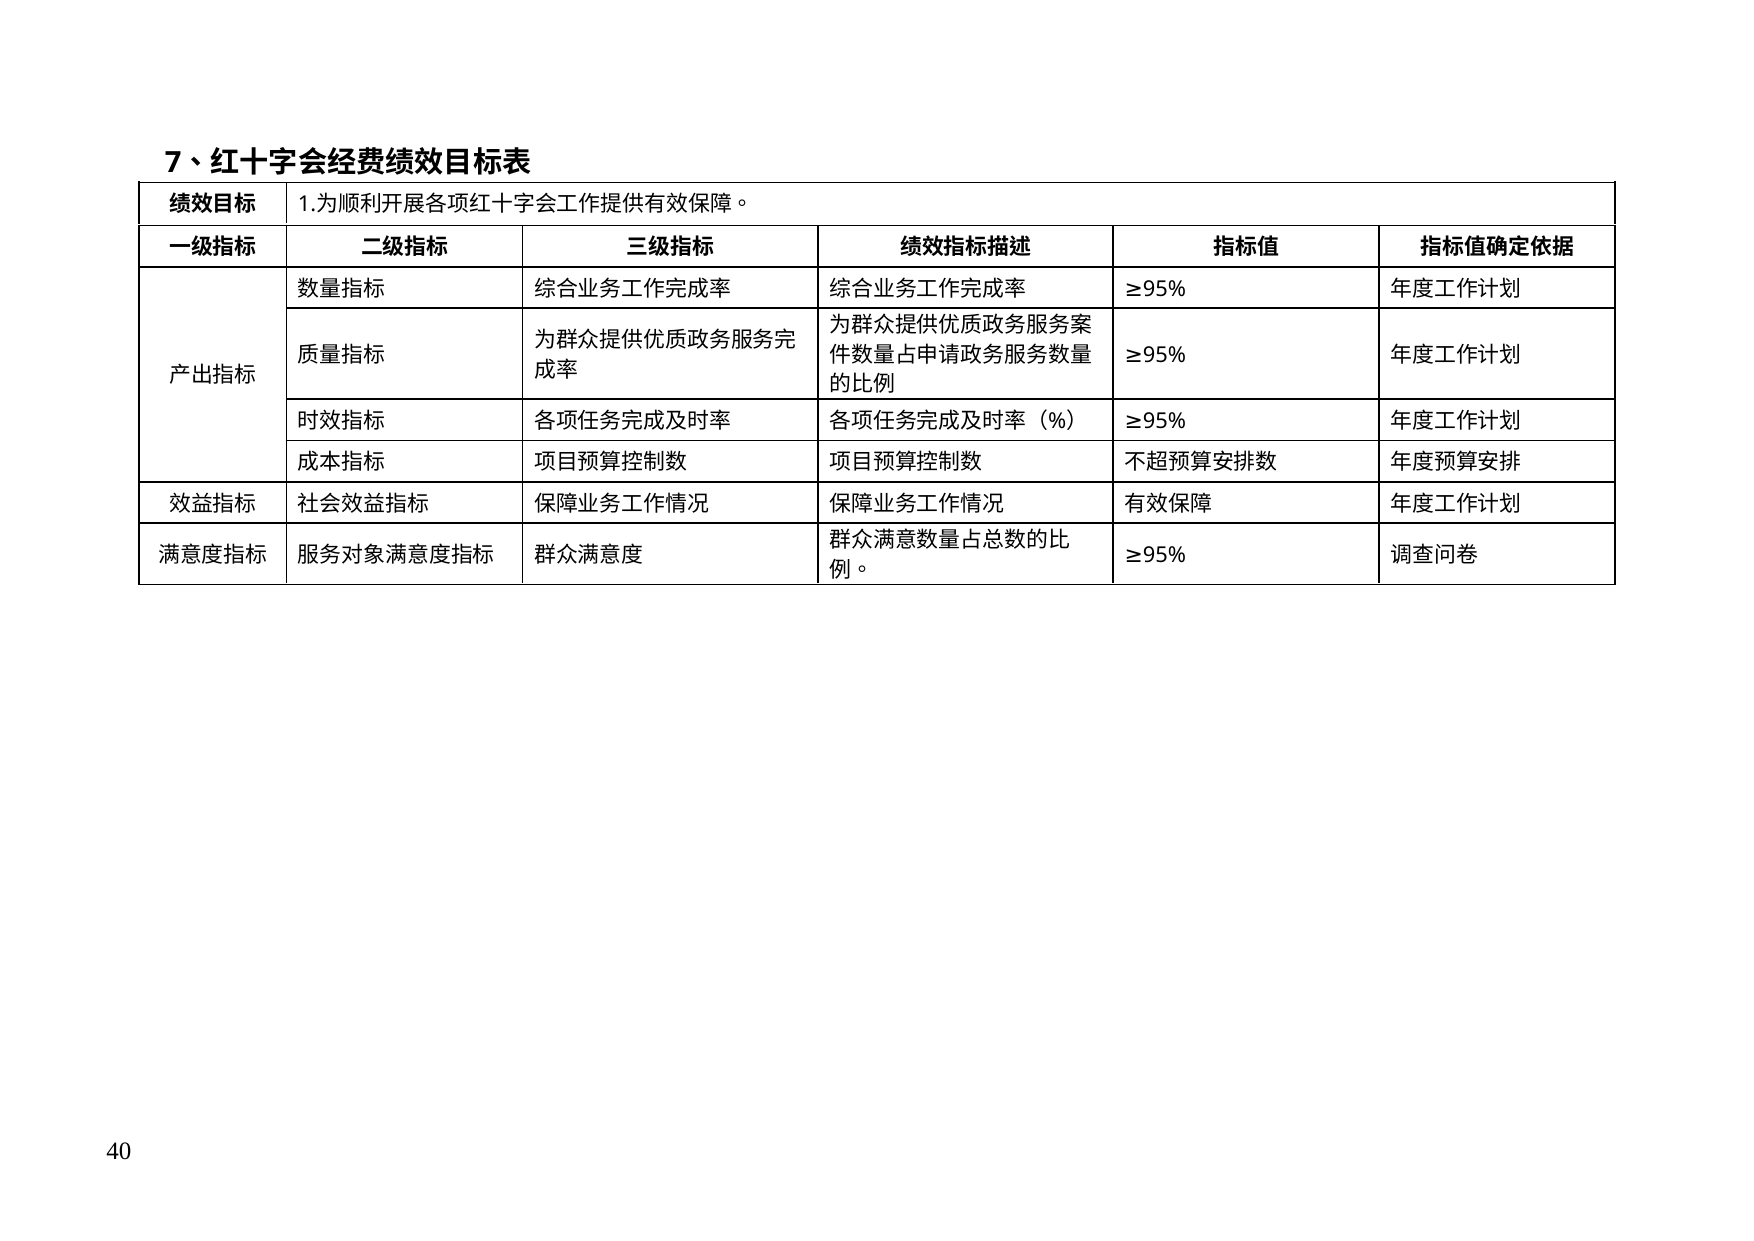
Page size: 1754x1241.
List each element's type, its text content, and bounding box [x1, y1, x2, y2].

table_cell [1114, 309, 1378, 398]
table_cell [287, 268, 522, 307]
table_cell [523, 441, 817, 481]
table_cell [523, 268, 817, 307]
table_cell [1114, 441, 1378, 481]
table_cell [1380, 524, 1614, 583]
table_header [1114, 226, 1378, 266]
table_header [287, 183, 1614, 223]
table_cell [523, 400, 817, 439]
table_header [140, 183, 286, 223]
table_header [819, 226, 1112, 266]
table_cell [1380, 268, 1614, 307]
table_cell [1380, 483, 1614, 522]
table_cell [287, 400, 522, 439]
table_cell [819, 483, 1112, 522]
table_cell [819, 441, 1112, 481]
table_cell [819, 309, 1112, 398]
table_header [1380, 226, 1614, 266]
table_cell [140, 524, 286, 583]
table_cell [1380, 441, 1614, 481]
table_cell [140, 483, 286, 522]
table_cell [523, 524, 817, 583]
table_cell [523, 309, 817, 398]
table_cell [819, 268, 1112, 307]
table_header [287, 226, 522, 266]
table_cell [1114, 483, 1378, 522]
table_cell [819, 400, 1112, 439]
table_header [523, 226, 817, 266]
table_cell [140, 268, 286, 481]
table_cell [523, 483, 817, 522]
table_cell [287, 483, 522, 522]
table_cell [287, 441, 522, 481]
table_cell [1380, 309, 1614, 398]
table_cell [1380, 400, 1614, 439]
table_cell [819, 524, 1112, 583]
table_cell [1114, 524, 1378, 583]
text 7、红十字会经费绩效目标表 [106, 142, 1648, 181]
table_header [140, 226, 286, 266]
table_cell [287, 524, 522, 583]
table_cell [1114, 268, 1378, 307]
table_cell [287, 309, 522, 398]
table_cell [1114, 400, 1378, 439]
